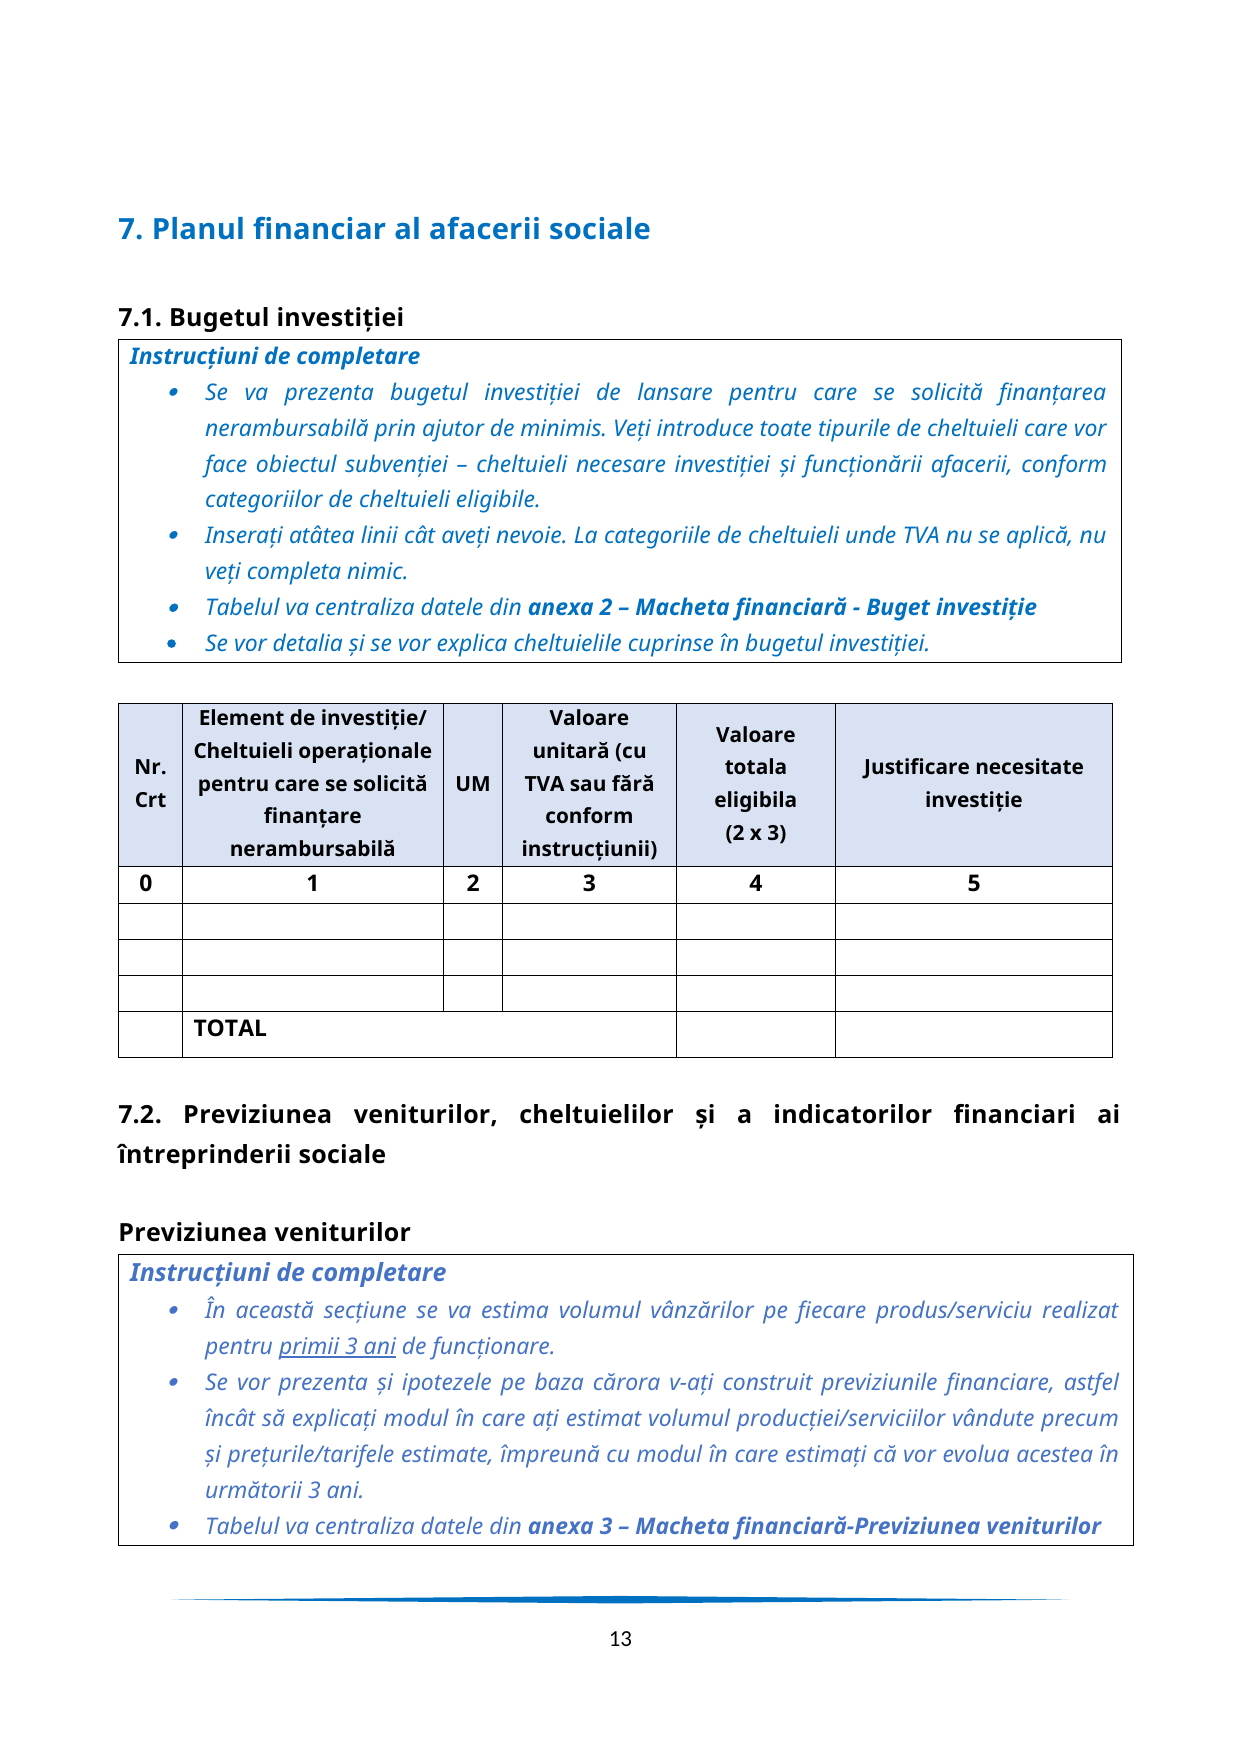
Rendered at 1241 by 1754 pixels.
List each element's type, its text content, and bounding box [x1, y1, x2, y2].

table_cell [836, 940, 1112, 975]
table_cell 4 [677, 867, 835, 903]
subtitle 7.2. Previziunea veniturilor, cheltuielilor și a indicatorilor financiari ai întreprinderii sociale [118, 1097, 1122, 1170]
table_cell [119, 940, 182, 975]
table_cell [503, 904, 676, 939]
table_header Valoare totala eligibila (2 x 3) [677, 704, 835, 866]
table_cell [444, 904, 502, 939]
table_cell [677, 976, 835, 1011]
table_cell [119, 904, 182, 939]
table_cell [183, 976, 443, 1011]
table_cell [503, 976, 676, 1011]
table_header Nr. Crt [119, 704, 182, 866]
table_cell [836, 904, 1112, 939]
subtitle Previziunea veniturilor [118, 1215, 1122, 1249]
table_cell [503, 940, 676, 975]
table_cell [677, 1012, 835, 1057]
table_cell [119, 976, 182, 1011]
table_cell [836, 1012, 1112, 1057]
table_cell [119, 1012, 182, 1057]
table_cell TOTAL [183, 1012, 676, 1057]
table_header Element de investiție/ Cheltuieli operaționale pentru care se solicită finanțare nerambursabilă [183, 704, 443, 866]
table_cell [444, 940, 502, 975]
table_header Instrucțiuni de completare Se va prezenta bugetul investiției de lansare pentru care se solicită finanțarea nerambursabilă prin ajutor de minimis. Veți introduce toate tipurile de cheltuieli care vor face obiectul subvenției – cheltuieli necesare investiției și funcționării afacerii, conform categoriilor de cheltuieli eligibile. Inserați atâtea linii cât aveți nevoie. La categoriile de cheltuieli unde TVA nu se aplică, nu veți completa nimic. Tabelul va centraliza datele din anexa 2 – Macheta financiară - Buget investiție Se vor detalia și se vor explica cheltuielile cuprinse în bugetul investiției. [119, 340, 1121, 662]
table_header Justificare necesitate investiție [836, 704, 1112, 866]
table_cell [183, 904, 443, 939]
text 7.1. Bugetul investiției [118, 299, 1124, 333]
table_header Valoare unitară (cu TVA sau fără conform instrucțiunii) [503, 704, 676, 866]
table_cell [444, 976, 502, 1011]
table_header UM [444, 704, 502, 866]
table_cell [836, 976, 1112, 1011]
table_cell [677, 940, 835, 975]
text 7. Planul financiar al afacerii sociale [118, 208, 1124, 248]
table_header Instrucțiuni de completare În această secțiune se va estima volumul vânzărilor pe fiecare produs/serviciu realizat pentru primii 3 ani de funcționare. Se vor prezenta și ipotezele pe baza cărora v-ați construit previziunile financiare, astfel încât să explicați modul în care ați estimat volumul producției/serviciilor vândute precum și prețurile/tarifele estimate, împreună cu modul în care estimați că vor evolua acestea în următorii 3 ani. Tabelul va centraliza datele din anexa 3 – Macheta financiară-Previziunea veniturilor [119, 1255, 1133, 1545]
table_cell [183, 940, 443, 975]
table_cell [677, 904, 835, 939]
table_cell 1 [183, 867, 443, 903]
table_cell 3 [503, 867, 676, 903]
table_cell 0 [119, 867, 182, 903]
table_cell 5 [836, 867, 1112, 903]
table_cell 2 [444, 867, 502, 903]
